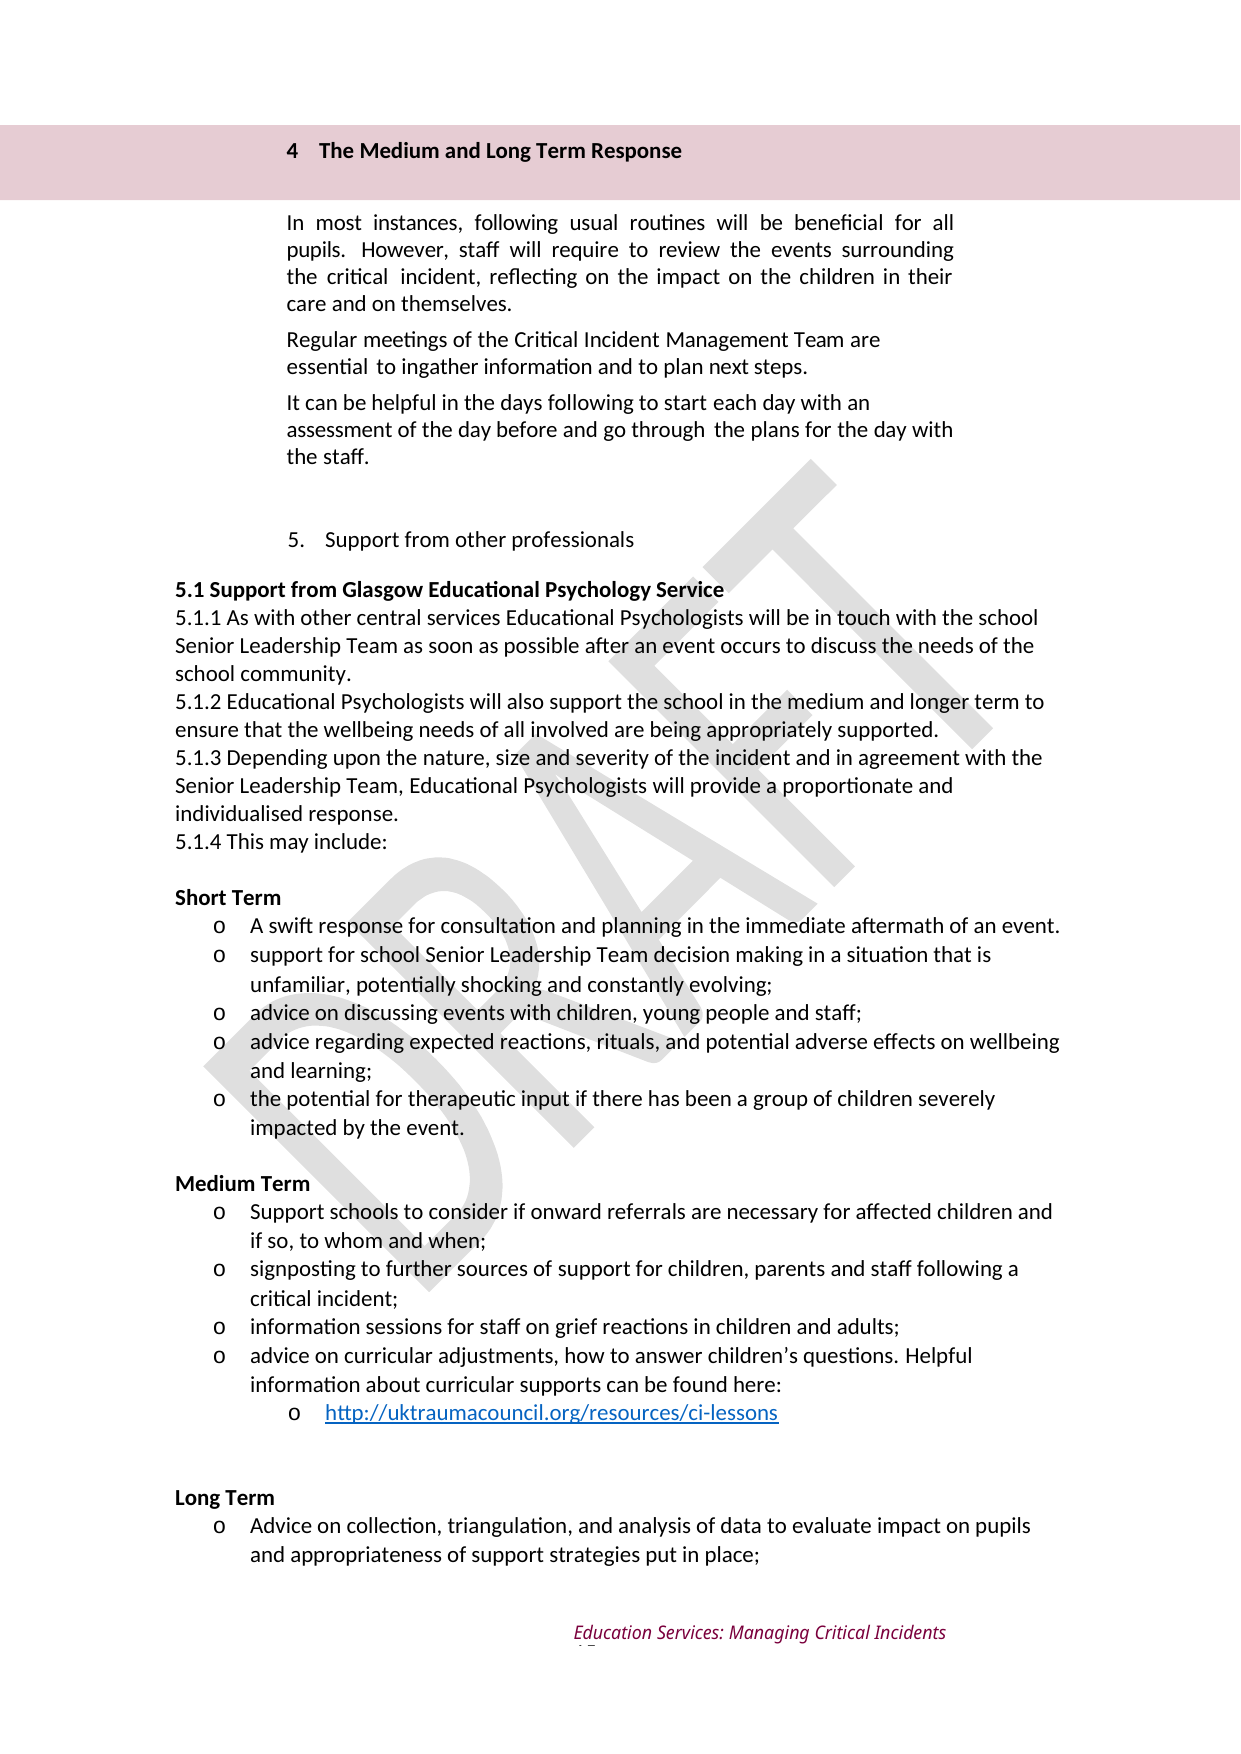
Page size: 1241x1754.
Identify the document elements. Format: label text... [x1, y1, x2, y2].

list Support from other professionals [287, 530, 1065, 552]
list Advice on collection, triangulation, and analysis of data to evaluate impact on pupils and appropriateness of support strategies put in place; [212, 1511, 1065, 1568]
text 5.1.1 As with other central services Educational Psychologists will be in touch with the school Senior Leadership Team as soon as possible after an event occurs to discuss the needs of the school community. [175, 603, 1065, 687]
list advice on curricular adjustments, how to answer children’s questions. Helpful information about curricular supports can be found here: [212, 1341, 1065, 1398]
text Long Term [175, 1483, 1065, 1511]
list advice on discussing events with children, young people and staff; [212, 998, 1065, 1027]
text Regular meetings of the Critical Incident Management Team are essential to ingather information and to plan next steps. [286, 325, 967, 379]
list Support schools to consider if onward referrals are necessary for affected children and if so, to whom and when; [212, 1197, 1065, 1254]
list Short Term [175, 883, 1065, 911]
text Medium Term [175, 1169, 1065, 1197]
list support for school Senior Leadership Team decision making in a situation that is unfamiliar, potentially shocking and constantly evolving; [212, 941, 1065, 998]
list the potential for therapeutic input if there has been a group of children severely impacted by the event. [212, 1084, 1065, 1141]
text In most instances, following usual routines will be beneficial for all pupils. However, staff will require to review the events surrounding the critical incident, reflecting on the impact on the children in their care and on themselves. [286, 208, 954, 317]
list A swift response for consultation and planning in the immediate aftermath of an event. [212, 911, 1065, 941]
list http://uktraumacouncil.org/resources/ci-lessons [287, 1398, 1065, 1427]
list information sessions for staff on grief reactions in children and adults; [212, 1312, 1065, 1341]
text 5.1 Support from Glasgow Educational Psychology Service [175, 575, 1065, 603]
list signposting to further sources of support for children, parents and staff following a critical incident; [212, 1254, 1065, 1312]
subtitle The Medium and Long Term Response [286, 136, 954, 164]
text 5.1.3 Depending upon the nature, size and severity of the incident and in agreement with the Senior Leadership Team, Educational Psychologists will provide a proportionate and individualised response. [175, 743, 1065, 827]
list advice regarding expected reactions, rituals, and potential adverse effects on wellbeing and learning; [212, 1027, 1065, 1084]
text It can be helpful in the days following to start each day with an assessment of the day before and go through the plans for the day with the staff. [286, 388, 963, 470]
text 5.1.4 This may include: [175, 827, 1065, 855]
text 5.1.2 Educational Psychologists will also support the school in the medium and longer term to ensure that the wellbeing needs of all involved are being appropriately supported. [175, 687, 1065, 743]
